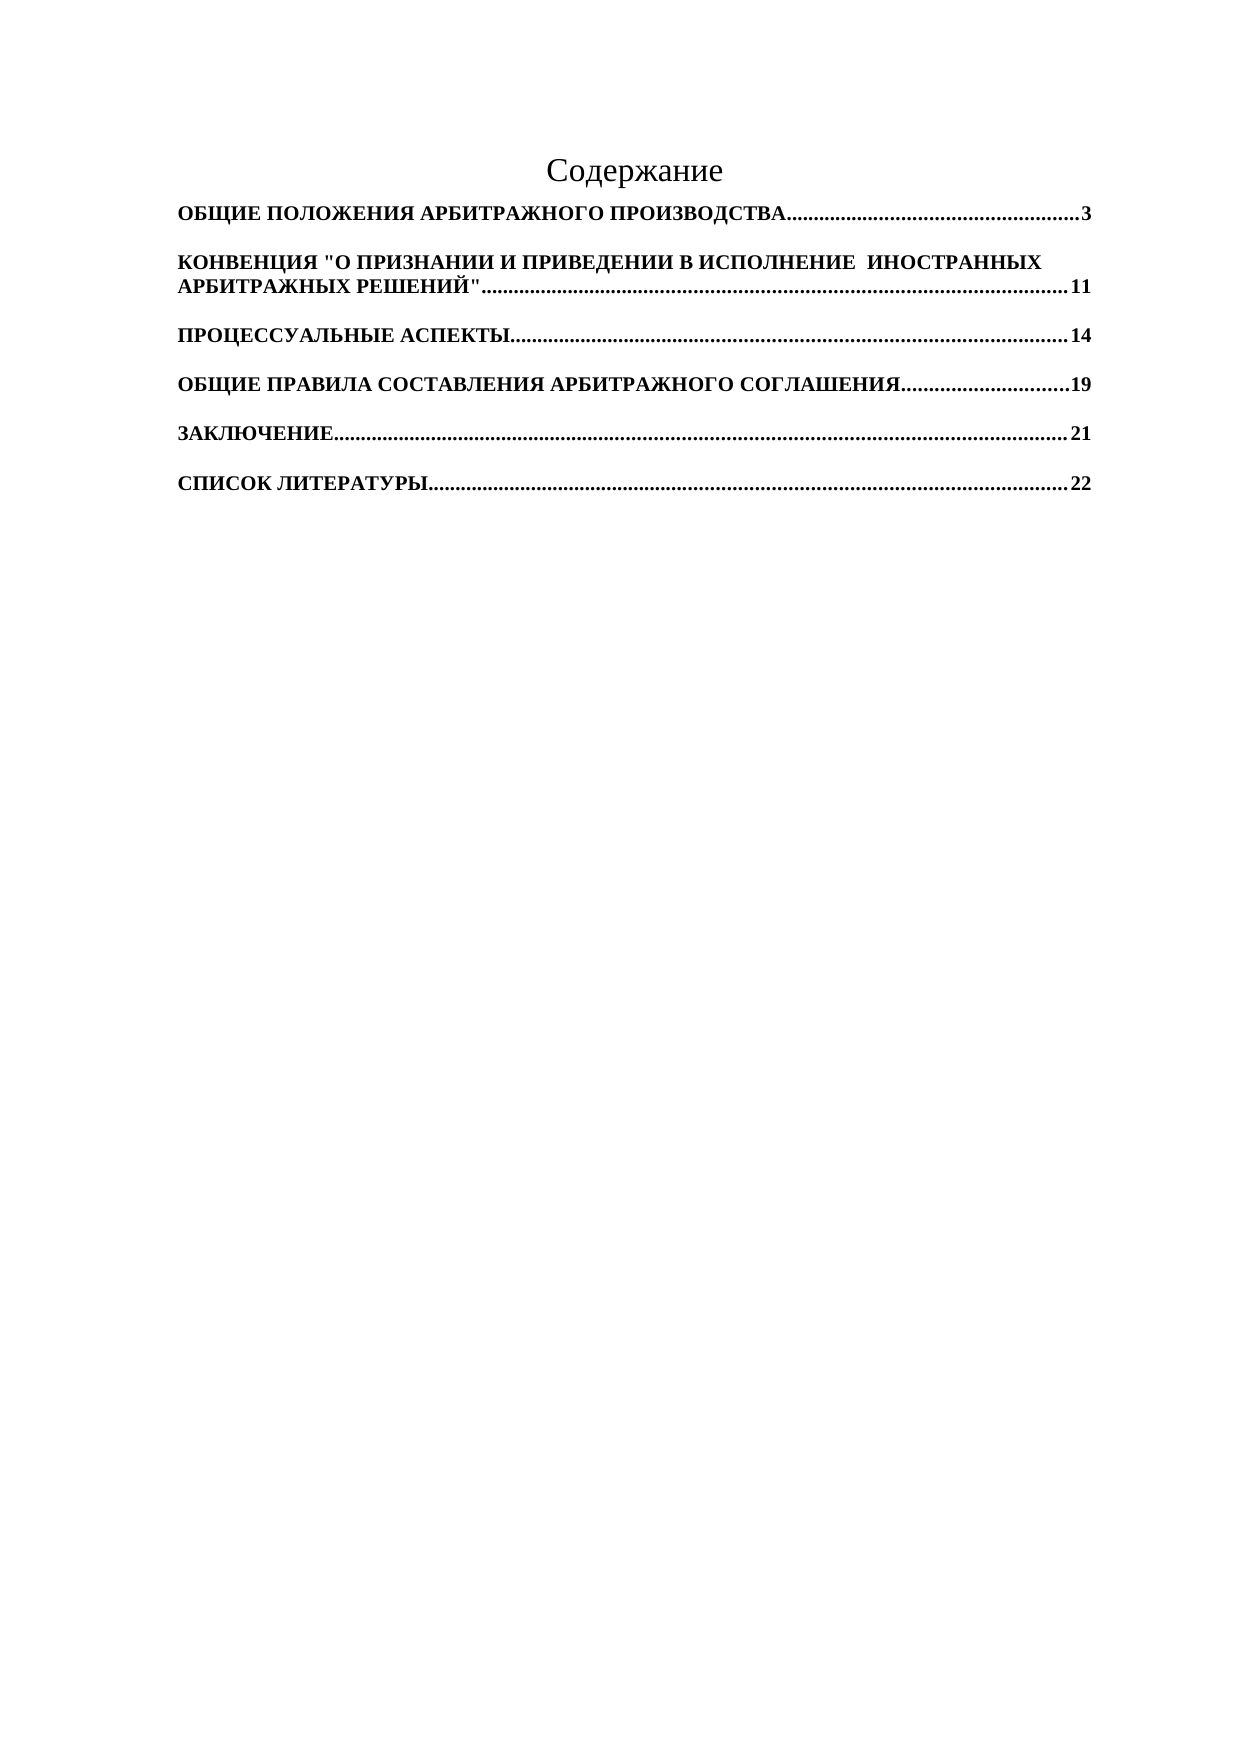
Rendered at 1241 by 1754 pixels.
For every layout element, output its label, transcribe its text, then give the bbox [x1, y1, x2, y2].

text Общие правила составления арбитражного соглашения 19 [177, 372, 1092, 396]
text Общие положения арбитражного производства 3 [177, 201, 1092, 225]
text Конвенция "О признании и приведении в исполнение иностранных арбитражных решений" 11 [177, 250, 1092, 298]
text Процессуальные аспекты 14 [177, 323, 1092, 347]
title Содержание [177, 150, 1092, 188]
text Заключение 21 [177, 421, 1092, 445]
text Список литературы 22 [177, 470, 1092, 494]
